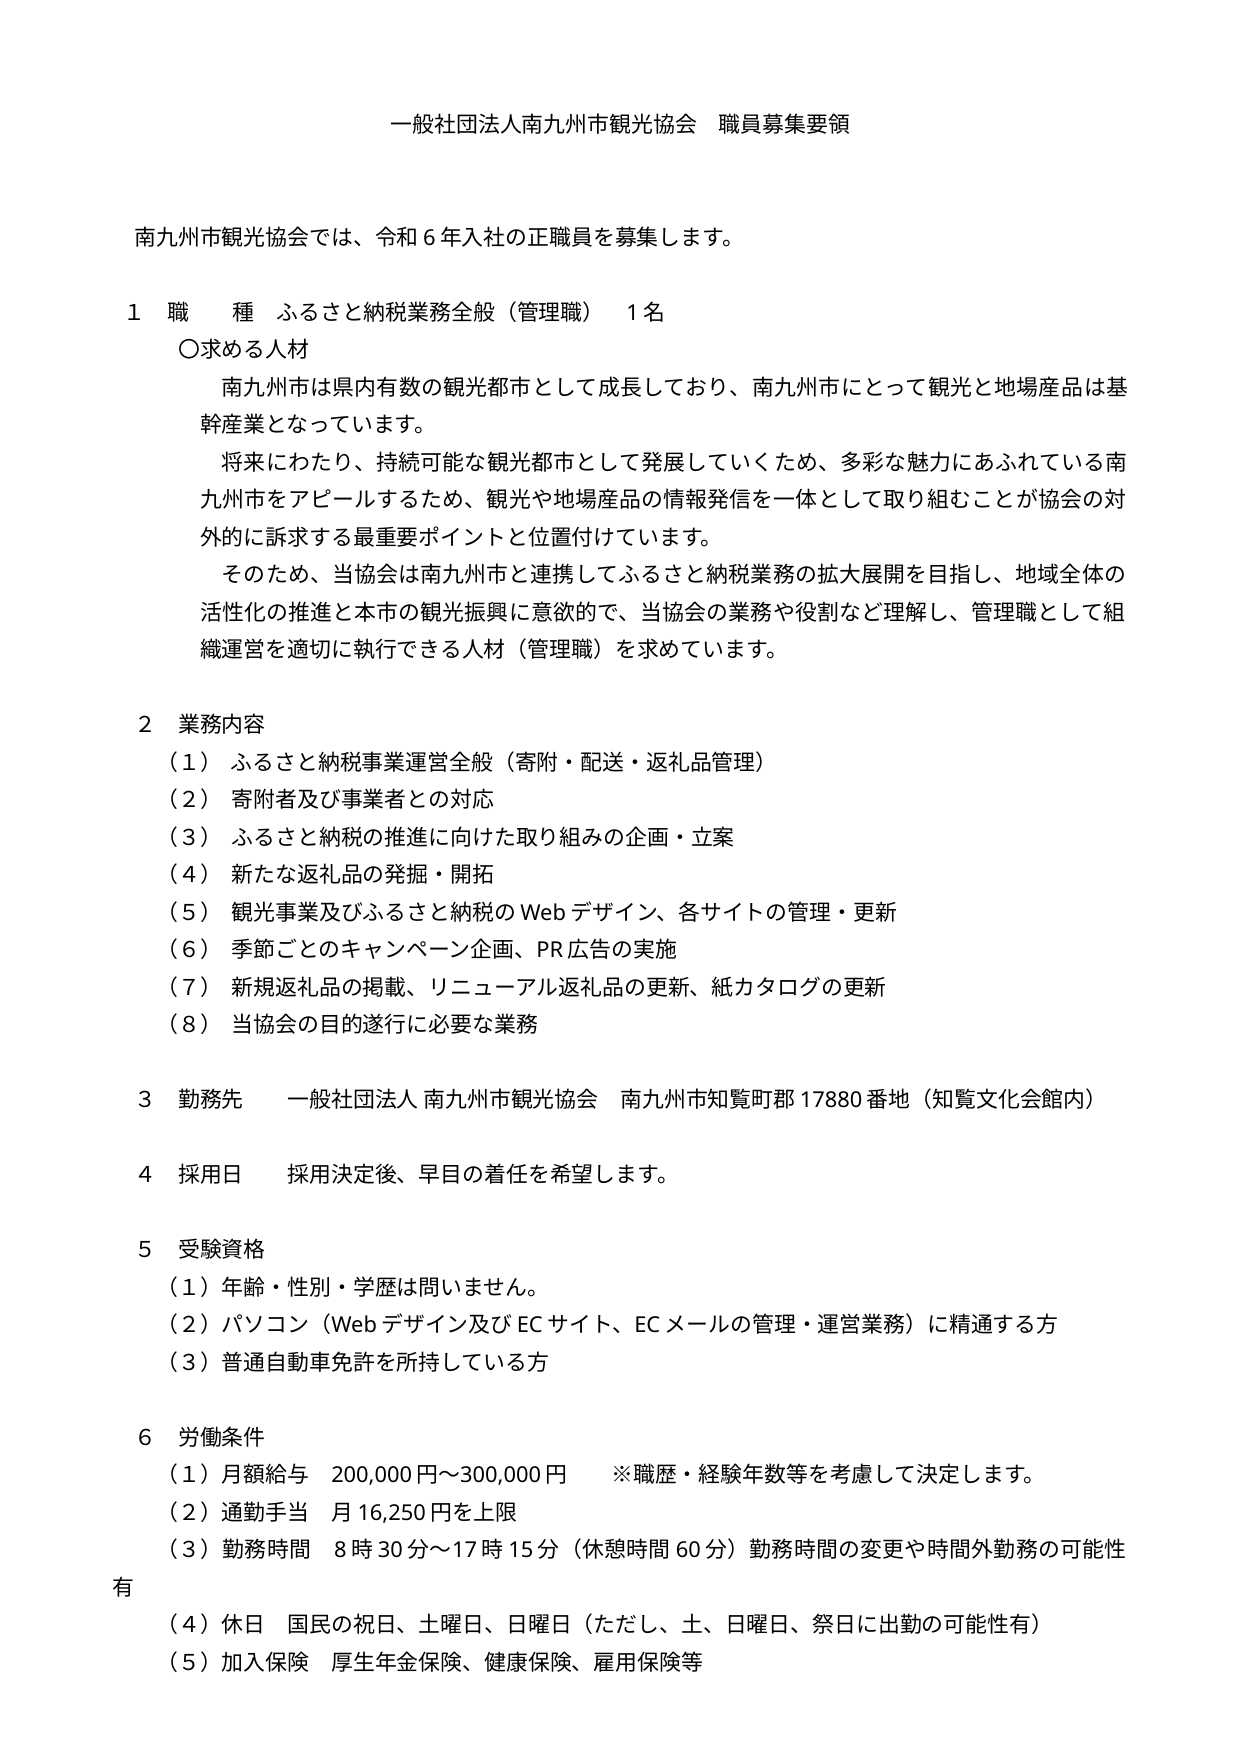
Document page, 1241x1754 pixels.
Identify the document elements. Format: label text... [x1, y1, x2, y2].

text （３）普通自動車免許を所持している方 [112, 1342, 1128, 1379]
text ２ 業務内容 [112, 704, 1128, 742]
text 〇求める人材 [112, 329, 1128, 367]
list 新規返礼品の掲載、リニューアル返礼品の更新、紙カタログの更新 [156, 967, 1128, 1004]
text （５）加入保険 厚生年金保険、健康保険、雇用保険等 [112, 1642, 1128, 1679]
text （３）勤務時間 8時30分～17時15分（休憩時間60分）勤務時間の変更や時間外勤務の可能性有 [112, 1529, 1128, 1604]
text （２）通勤手当 月16,250円を上限 [112, 1492, 1128, 1529]
text 将来にわたり、持続可能な観光都市として発展していくため、多彩な魅力にあふれている南九州市をアピールするため、観光や地場産品の情報発信を一体として取り組むことが協会の対外的に訴求する最重要ポイントと位置付けています。 [200, 442, 1128, 554]
text 一般社団法人南九州市観光協会 職員募集要領 [112, 104, 1128, 142]
text （２）パソコン（Webデザイン及びECサイト、ECメールの管理・運営業務）に精通する方 [112, 1304, 1128, 1342]
list 当協会の目的遂行に必要な業務 [156, 1004, 1128, 1042]
list 観光事業及びふるさと納税のWebデザイン、各サイトの管理・更新 [156, 892, 1128, 929]
text １ 職 種 ふるさと納税業務全般（管理職） 1名 [112, 292, 1128, 329]
text 南九州市観光協会では、令和6年入社の正職員を募集します。 [112, 217, 1128, 254]
text （１）月額給与 200,000円～300,000円 ※職歴・経験年数等を考慮して決定します。 [112, 1454, 1128, 1492]
list 寄附者及び事業者との対応 [156, 779, 1128, 817]
text （１）年齢・性別・学歴は問いません。 [112, 1267, 1128, 1304]
list 新たな返礼品の発掘・開拓 [156, 854, 1128, 892]
text ４ 採用日 採用決定後、早目の着任を希望します。 [112, 1154, 1128, 1192]
list ふるさと納税事業運営全般（寄附・配送・返礼品管理） [156, 742, 1128, 779]
text （４）休日 国民の祝日、土曜日、日曜日（ただし、土、日曜日、祭日に出勤の可能性有） [112, 1604, 1128, 1642]
list ふるさと納税の推進に向けた取り組みの企画・立案 [156, 817, 1128, 854]
text 南九州市は県内有数の観光都市として成長しており、南九州市にとって観光と地場産品は基幹産業となっています。 [200, 367, 1128, 442]
text ６ 労働条件 [112, 1417, 1128, 1454]
text そのため、当協会は南九州市と連携してふるさと納税業務の拡大展開を目指し、地域全体の活性化の推進と本市の観光振興に意欲的で、当協会の業務や役割など理解し、管理職として組織運営を適切に執行できる人材（管理職）を求めています。 [200, 554, 1128, 667]
text ５ 受験資格 [112, 1229, 1128, 1267]
list 季節ごとのキャンペーン企画、PR広告の実施 [156, 929, 1128, 967]
text ３ 勤務先 一般社団法人 南九州市観光協会 南九州市知覧町郡17880番地（知覧文化会館内） [112, 1079, 1128, 1117]
